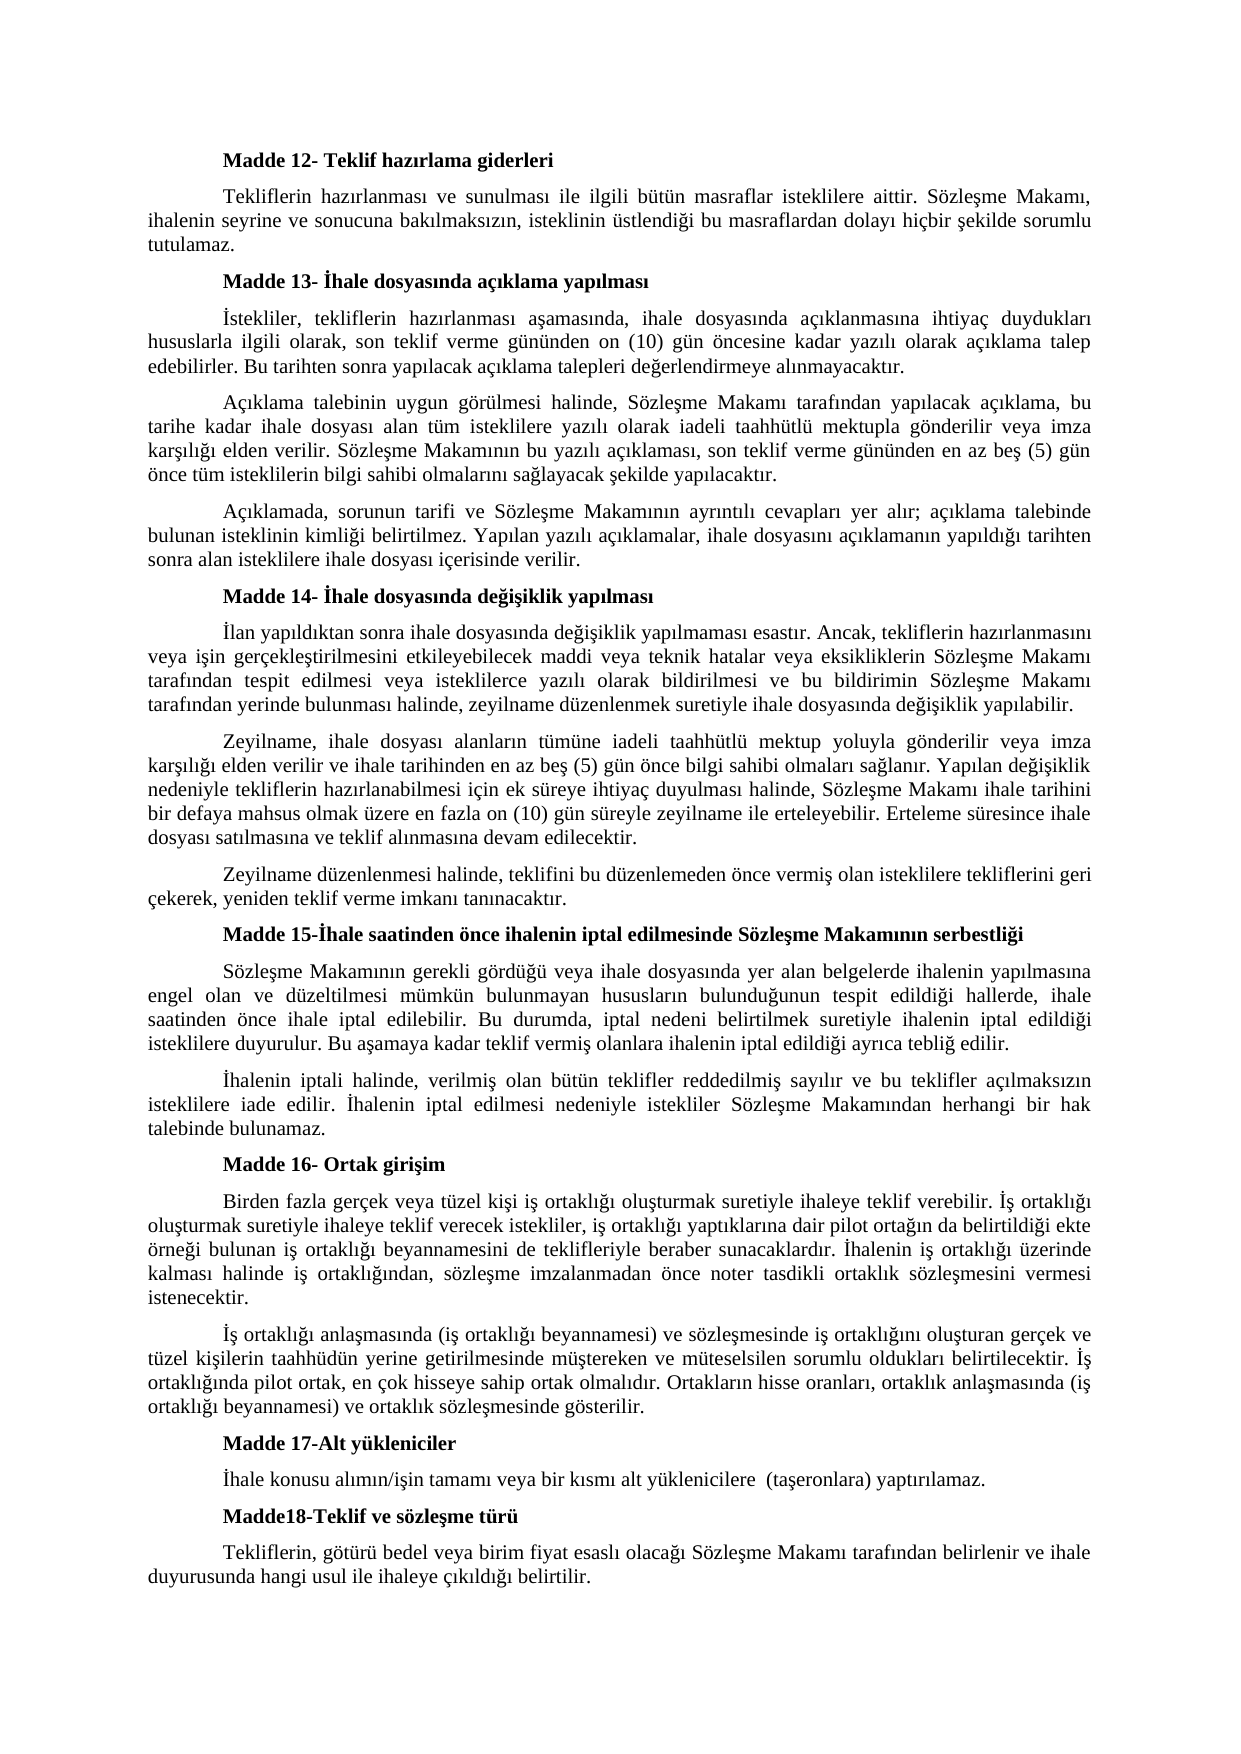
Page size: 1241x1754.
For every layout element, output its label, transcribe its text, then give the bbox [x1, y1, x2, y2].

text İlan yapıldıktan sonra ihale dosyasında değişiklik yapılmaması esastır. Ancak, tekliflerin hazırlanmasını veya işin gerçekleştirilmesini etkileyebilecek maddi veya teknik hatalar veya eksikliklerin Sözleşme Makamı tarafından tespit edilmesi veya isteklilerce yazılı olarak bildirilmesi ve bu bildirimin Sözleşme Makamı tarafından yerinde bulunması halinde, zeyilname düzenlenmek suretiyle ihale dosyasında değişiklik yapılabilir. [148, 620, 1093, 716]
text Tekliflerin, götürü bedel veya birim fiyat esaslı olacağı Sözleşme Makamı tarafından belirlenir ve ihale duyurusunda hangi usul ile ihaleye çıkıldığı belirtilir. [148, 1540, 1093, 1588]
text Açıklamada, sorunun tarifi ve Sözleşme Makamının ayrıntılı cevapları yer alır; açıklama talebinde bulunan isteklinin kimliği belirtilmez. Yapılan yazılı açıklamalar, ihale dosyasını açıklamanın yapıldığı tarihten sonra alan isteklilere ihale dosyası içerisinde verilir. [148, 499, 1093, 571]
text Açıklama talebinin uygun görülmesi halinde, Sözleşme Makamı tarafından yapılacak açıklama, bu tarihe kadar ihale dosyası alan tüm isteklilere yazılı olarak iadeli taahhütlü mektupla gönderilir veya imza karşılığı elden verilir. Sözleşme Makamının bu yazılı açıklaması, son teklif verme gününden en az beş (5) gün önce tüm isteklilerin bilgi sahibi olmalarını sağlayacak şekilde yapılacaktır. [148, 390, 1093, 486]
text Madde 17-Alt yükleniciler [148, 1430, 1093, 1454]
text Madde 16- Ortak girişim [148, 1152, 1093, 1176]
text Madde 13- İhale dosyasında açıklama yapılması [148, 269, 1093, 293]
text Zeyilname düzenlenmesi halinde, teklifini bu düzenlemeden önce vermiş olan isteklilere tekliflerini geri çekerek, yeniden teklif verme imkanı tanınacaktır. [148, 862, 1093, 910]
text Birden fazla gerçek veya tüzel kişi iş ortaklığı oluşturmak suretiyle ihaleye teklif verebilir. İş ortaklığı oluşturmak suretiyle ihaleye teklif verecek istekliler, iş ortaklığı yaptıklarına dair pilot ortağın da belirtildiği ekte örneği bulunan iş ortaklığı beyannamesini de teklifleriyle beraber sunacaklardır. İhalenin iş ortaklığı üzerinde kalması halinde iş ortaklığından, sözleşme imzalanmadan önce noter tasdikli ortaklık sözleşmesini vermesi istenecektir. [148, 1189, 1093, 1309]
text Zeyilname, ihale dosyası alanların tümüne iadeli taahhütlü mektup yoluyla gönderilir veya imza karşılığı elden verilir ve ihale tarihinden en az beş (5) gün önce bilgi sahibi olmaları sağlanır. Yapılan değişiklik nedeniyle tekliflerin hazırlanabilmesi için ek süreye ihtiyaç duyulması halinde, Sözleşme Makamı ihale tarihini bir defaya mahsus olmak üzere en fazla on (10) gün süreyle zeyilname ile erteleyebilir. Erteleme süresince ihale dosyası satılmasına ve teklif alınmasına devam edilecektir. [148, 729, 1093, 849]
text Sözleşme Makamının gerekli gördüğü veya ihale dosyasında yer alan belgelerde ihalenin yapılmasına engel olan ve düzeltilmesi mümkün bulunmayan hususların bulunduğunun tespit edildiği hallerde, ihale saatinden önce ihale iptal edilebilir. Bu durumda, iptal nedeni belirtilmek suretiyle ihalenin iptal edildiği isteklilere duyurulur. Bu aşamaya kadar teklif vermiş olanlara ihalenin iptal edildiği ayrıca tebliğ edilir. [148, 959, 1093, 1055]
text Madde 15-İhale saatinden önce ihalenin iptal edilmesinde Sözleşme Makamının serbestliği [148, 922, 1093, 946]
text İstekliler, tekliflerin hazırlanması aşamasında, ihale dosyasında açıklanmasına ihtiyaç duydukları hususlarla ilgili olarak, son teklif verme gününden on (10) gün öncesine kadar yazılı olarak açıklama talep edebilirler. Bu tarihten sonra yapılacak açıklama talepleri değerlendirmeye alınmayacaktır. [148, 305, 1093, 378]
text Madde 12- Teklif hazırlama giderleri [148, 148, 1093, 172]
text Madde18-Teklif ve sözleşme türü [148, 1503, 1093, 1528]
text İş ortaklığı anlaşmasında (iş ortaklığı beyannamesi) ve sözleşmesinde iş ortaklığını oluşturan gerçek ve tüzel kişilerin taahhüdün yerine getirilmesinde müştereken ve müteselsilen sorumlu oldukları belirtilecektir. İş ortaklığında pilot ortak, en çok hisseye sahip ortak olmalıdır. Ortakların hisse oranları, ortaklık anlaşmasında (iş ortaklığı beyannamesi) ve ortaklık sözleşmesinde gösterilir. [148, 1322, 1093, 1418]
text İhale konusu alımın/işin tamamı veya bir kısmı alt yüklenicilere (taşeronlara) yaptırılamaz. [148, 1467, 1130, 1491]
text İhalenin iptali halinde, verilmiş olan bütün teklifler reddedilmiş sayılır ve bu teklifler açılmaksızın isteklilere iade edilir. İhalenin iptal edilmesi nedeniyle istekliler Sözleşme Makamından herhangi bir hak talebinde bulunamaz. [148, 1068, 1093, 1140]
text Madde 14- İhale dosyasında değişiklik yapılması [148, 583, 1093, 608]
text Tekliflerin hazırlanması ve sunulması ile ilgili bütün masraflar isteklilere aittir. Sözleşme Makamı, ihalenin seyrine ve sonucuna bakılmaksızın, isteklinin üstlendiği bu masraflardan dolayı hiçbir şekilde sorumlu tutulamaz. [148, 184, 1093, 256]
